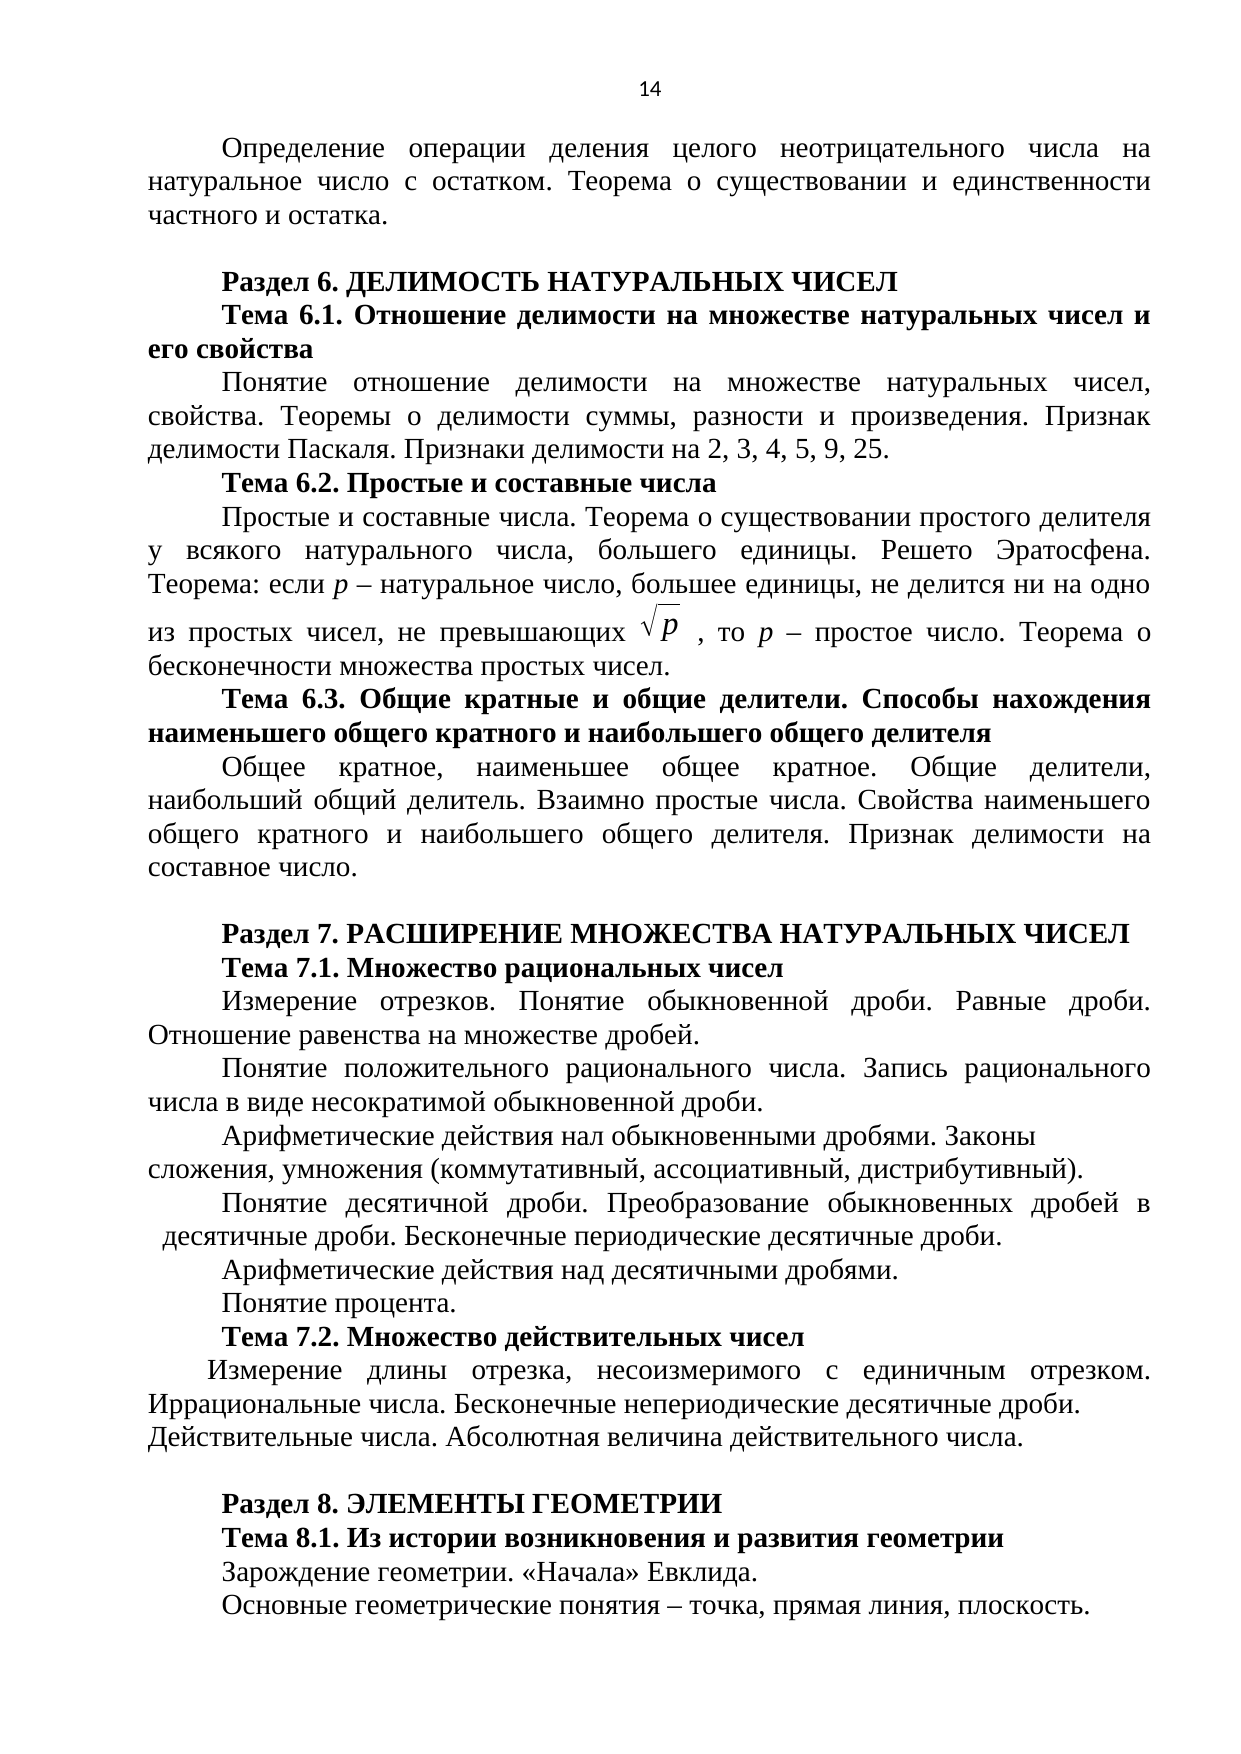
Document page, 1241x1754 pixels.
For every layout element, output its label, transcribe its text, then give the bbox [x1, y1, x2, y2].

text Зарождение геометрии. «Начала» Евклида. [148, 1554, 1152, 1587]
text Измерение длины отрезка, несоизмеримого с единичным отрезком. Иррациональные числа. Бесконечные непериодические десятичные дроби. [148, 1352, 1152, 1419]
text Простые и составные числа. Теорема о существовании простого делителя у всякого натурального числа, большего единицы. Решето Эратосфена. Теорема: если р – натуральное число, большее единицы, не делится ни на одно из простых чисел, не превышающих , то р – простое число. Теорема о бесконечности множества простых чисел. [148, 499, 1152, 682]
text Определение операции деления целого неотрицательного числа на натуральное число с остатком. Теорема о существовании и единственности частного и остатка. [148, 130, 1152, 230]
text Тема 7.2. Множество действительных чисел [148, 1319, 1152, 1352]
text Арифметические действия нал обыкновенными дробями. Законы [207, 1118, 1152, 1151]
text Понятие процента. [162, 1285, 1152, 1319]
text Понятие десятичной дроби. Преобразование обыкновенных дробей в десятичные дроби. Бесконечные периодические десятичные дроби. [162, 1185, 1152, 1252]
text Раздел 6. ДЕЛИМОСТЬ НАТУРАЛЬНЫХ ЧИСЕЛ [148, 264, 1152, 297]
text Понятие отношение делимости на множестве натуральных чисел, свойства. Теоремы о делимости суммы, разности и произведения. Признак делимости Паскаля. Признаки делимости на 2, 3, 4, 5, 9, 25. [148, 364, 1152, 465]
text Общее кратное, наименьшее общее кратное. Общие делители, наибольший общий делитель. Взаимно простые числа. Свойства наименьшего общего кратного и наибольшего общего делителя. Признак делимости на составное число. [148, 749, 1152, 883]
text Арифметические действия над десятичными дробями. [162, 1252, 1152, 1285]
text сложения, умножения (коммутативный, ассоциативный, дистрибутивный). [148, 1151, 1152, 1185]
text Тема 8.1. Из истории возникновения и развития геометрии [148, 1520, 1152, 1554]
text Измерение отрезков. Понятие обыкновенной дроби. Равные дроби. Отношение равенства на множестве дробей. [148, 983, 1152, 1051]
text Основные геометрические понятия – точка, прямая линия, плоскость. [148, 1587, 1152, 1621]
text Тема 7.1. Множество рациональных чисел [162, 950, 1152, 983]
text Тема 6.1. Отношение делимости на множестве натуральных чисел и его свойства [148, 297, 1152, 364]
text Раздел 7. РАСШИРЕНИЕ МНОЖЕСТВА НАТУРАЛЬНЫХ ЧИСЕЛ [162, 916, 1152, 950]
text Раздел 8. ЭЛЕМЕНТЫ ГЕОМЕТРИИ [148, 1487, 1152, 1520]
text Тема 6.2. Простые и составные числа [148, 465, 1152, 499]
text Понятие положительного рационального числа. Запись рационального числа в виде несократимой обыкновенной дроби. [148, 1051, 1152, 1118]
text Действительные числа. Абсолютная величина действительного числа. [148, 1419, 1152, 1453]
text Тема 6.3. Общие кратные и общие делители. Способы нахождения наименьшего общего кратного и наибольшего общего делителя [148, 682, 1152, 749]
